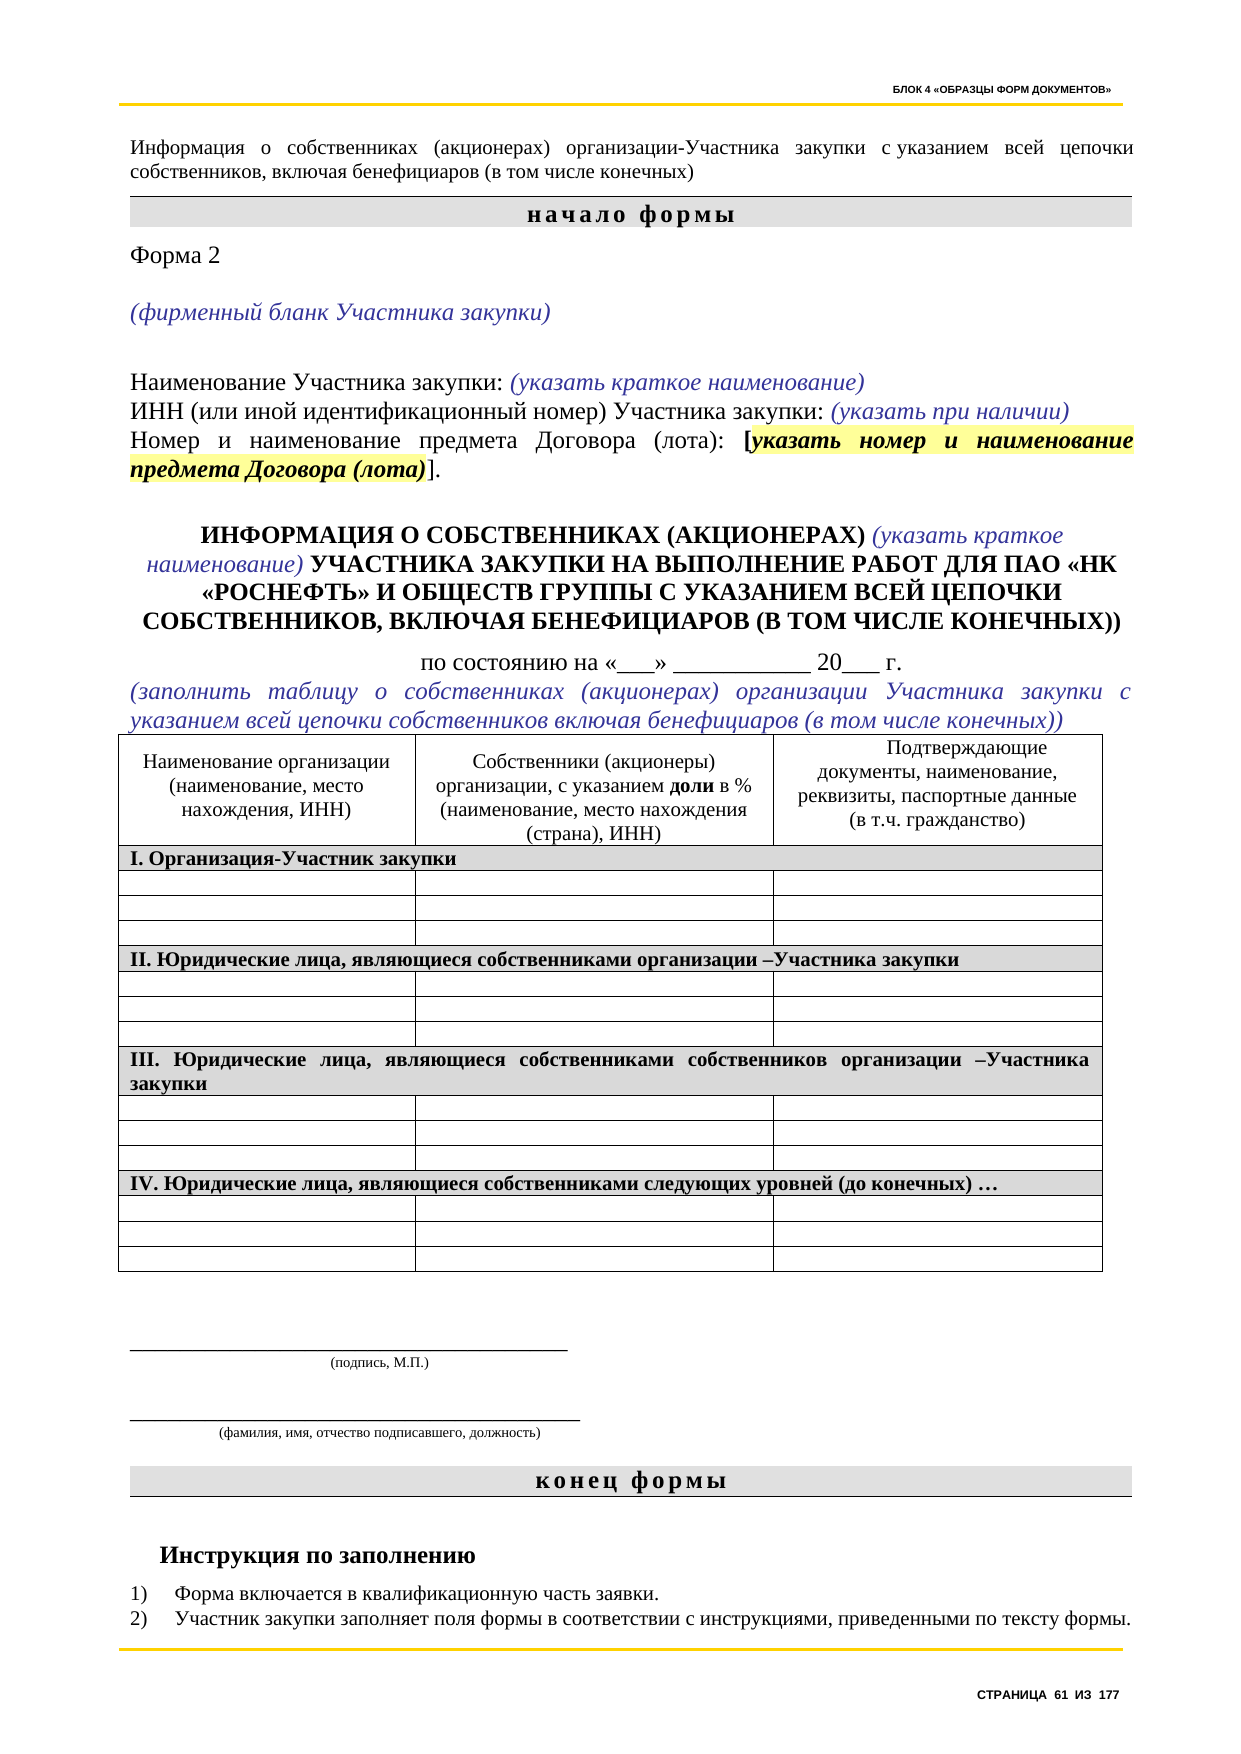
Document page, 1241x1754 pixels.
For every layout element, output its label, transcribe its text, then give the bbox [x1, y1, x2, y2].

table_cell [774, 1146, 1102, 1170]
text Форма 2 [130, 240, 1134, 269]
table_cell [416, 997, 773, 1021]
table_cell [774, 896, 1102, 920]
table_cell [774, 1121, 1102, 1145]
table_cell [416, 1022, 773, 1046]
text Инструкция по заполнению [100, 1540, 1134, 1569]
list Форма включается в квалификационную часть заявки. [130, 1581, 1134, 1605]
text ИНН (или иной идентификационный номер) Участника закупки: (указать при наличии) [130, 396, 1134, 425]
table_cell [416, 871, 773, 895]
table_cell [416, 1121, 773, 1145]
table_header Собственники (акционеры) организации, с указанием доли в % (наименование, место нахождения (страна), ИНН) [416, 735, 773, 845]
text (фамилия, имя, отчество подписавшего, должность) [130, 1424, 629, 1453]
text Информация о собственниках (акционерах) организации-Участника закупки с указанием всей цепочки собственников, включая бенефициаров (в том числе конечных) [130, 135, 1134, 183]
table_header Подтверждающие документы, наименование, реквизиты, паспортные данные (в т.ч. гражданство) [774, 735, 1102, 845]
list Участник закупки заполняет поля формы в соответствии с инструкциями, приведенными по тексту формы. [130, 1605, 1134, 1629]
table_cell [416, 972, 773, 996]
text (заполнить таблицу о собственниках (акционерах) организации Участника закупки с указанием всей цепочки собственников включая бенефициаров (в том числе конечных)) [130, 676, 1132, 734]
text начало формы [130, 197, 1132, 227]
text Номер и наименование предмета Договора (лота): [указать номер и наименование предмета Договора (лота)]. [130, 425, 1134, 482]
text по состоянию на «___» ___________ 20___ г. [130, 647, 1134, 676]
table_cell [416, 921, 773, 945]
table_cell [119, 1121, 415, 1145]
table_cell [774, 1196, 1102, 1221]
table_cell [119, 1247, 415, 1271]
table_cell III. Юридические лица, являющиеся собственниками собственников организации –Участника закупки [119, 1047, 1102, 1095]
table_cell [774, 1222, 1102, 1246]
text ___________________________________ [130, 1326, 629, 1354]
text Информация о собственниках (акционерах) (указать краткое наименование) Участника закупки на выполнение работ для ПАО «НК «Роснефть» и Обществ ГРУППЫ с указанием всей цепочки собственников, включая бенефициаров (в том числе конечных)) [130, 520, 1134, 635]
table_cell [119, 1222, 415, 1246]
table_cell [416, 896, 773, 920]
table_cell [416, 1222, 773, 1246]
text (подпись, М.П.) [130, 1354, 629, 1383]
text Наименование Участника закупки: (указать краткое наименование) [130, 367, 1134, 396]
table_cell [416, 1096, 773, 1120]
table_cell [774, 921, 1102, 945]
table_cell [774, 1022, 1102, 1046]
table_cell I. Организация-Участник закупки [119, 846, 1102, 870]
text конец формы [130, 1466, 1132, 1496]
table_cell [119, 921, 415, 945]
table_cell [774, 871, 1102, 895]
table_cell [774, 972, 1102, 996]
table_cell [119, 1022, 415, 1046]
text (фирменный бланк Участника закупки) [130, 297, 1134, 326]
table_cell [416, 1146, 773, 1170]
table_cell [119, 871, 415, 895]
table_cell [774, 997, 1102, 1021]
table_cell [119, 1146, 415, 1170]
table_cell [119, 896, 415, 920]
table_cell [416, 1247, 773, 1271]
table_cell [774, 1247, 1102, 1271]
table_cell [119, 997, 415, 1021]
table_cell [119, 1096, 415, 1120]
table_cell [119, 1196, 415, 1221]
table_header Наименование организации (наименование, место нахождения, ИНН) [119, 735, 415, 845]
table_cell II. Юридические лица, являющиеся собственниками организации –Участника закупки [119, 946, 1102, 971]
table_cell [774, 1096, 1102, 1120]
table_cell [416, 1196, 773, 1221]
table_cell IV. Юридические лица, являющиеся собственниками следующих уровней (до конечных) … [119, 1171, 1102, 1195]
text ____________________________________ [130, 1396, 629, 1424]
table_cell [119, 972, 415, 996]
